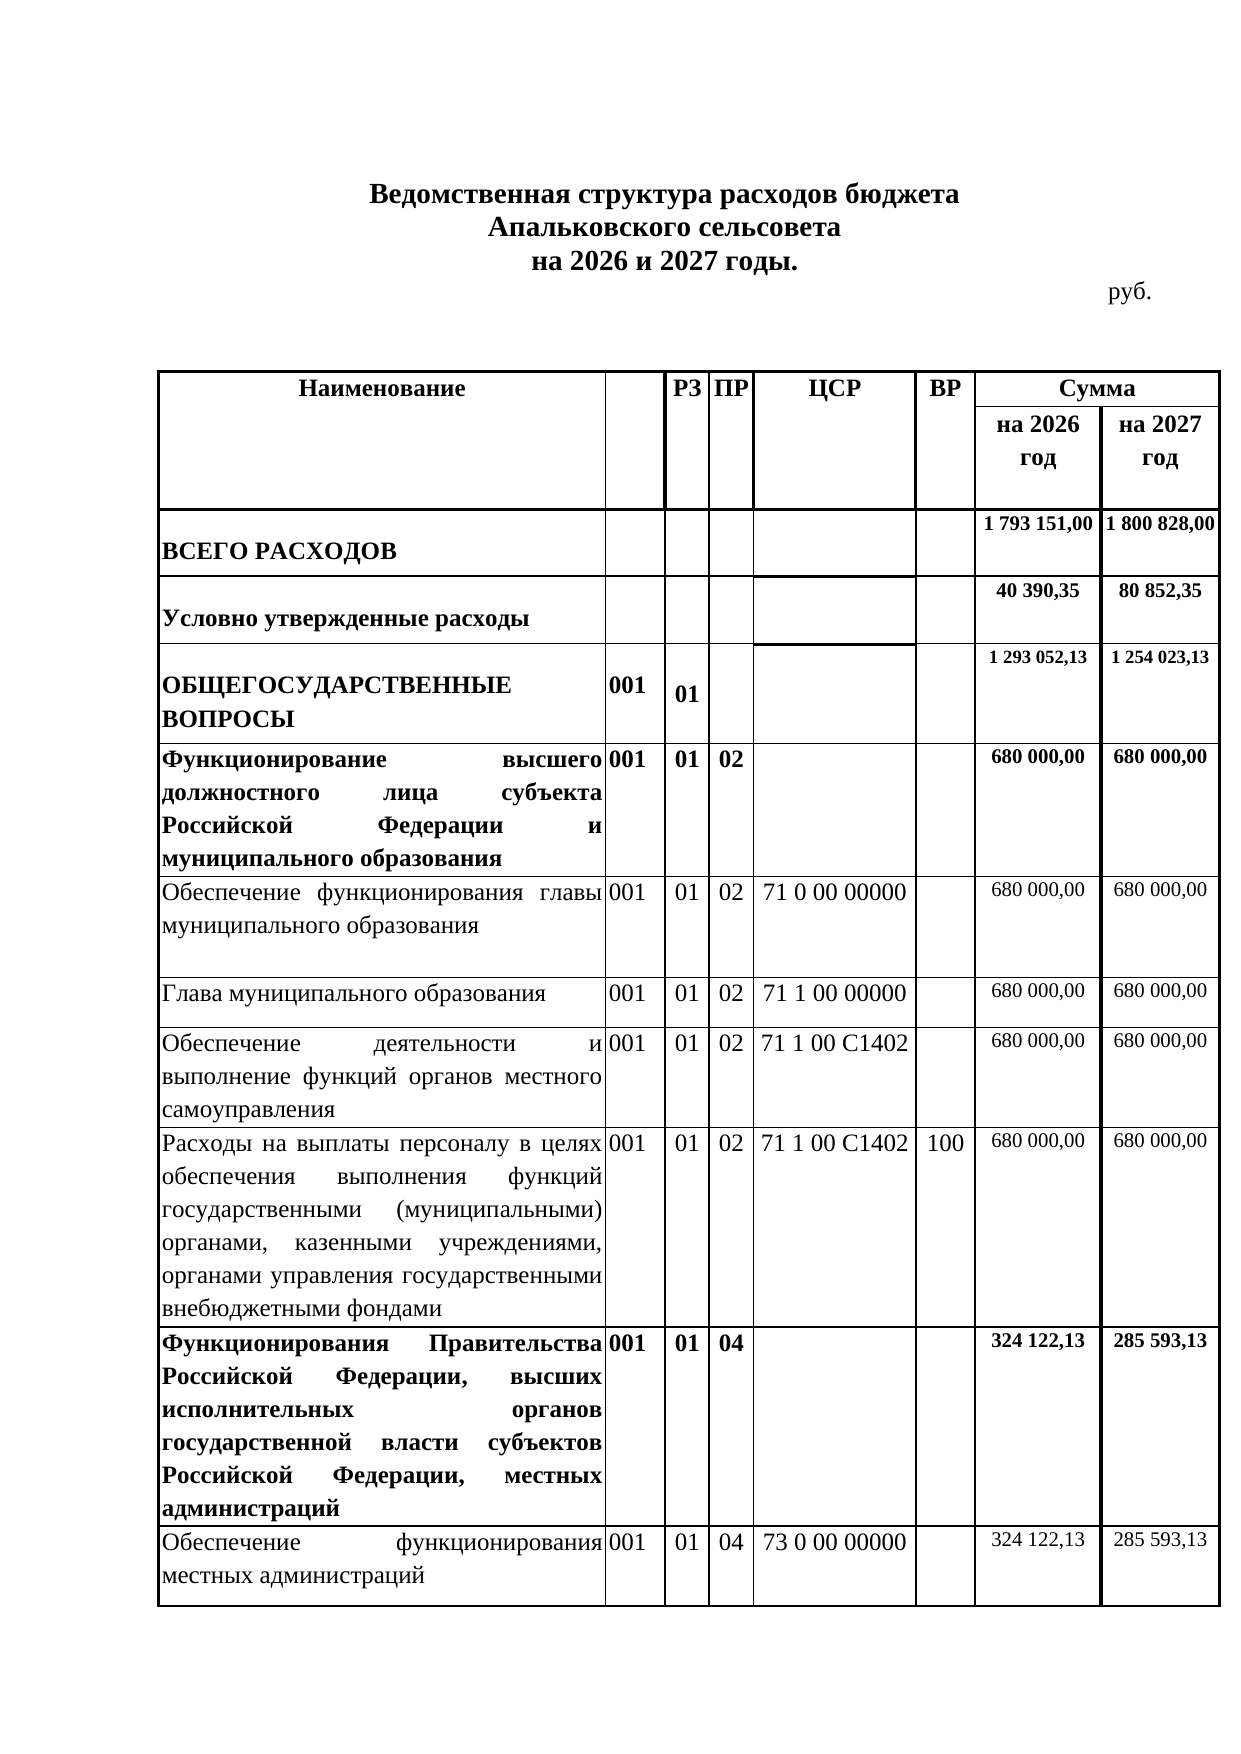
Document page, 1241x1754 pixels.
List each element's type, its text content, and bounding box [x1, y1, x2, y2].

text на 2026 и 2027 годы. [177, 243, 1152, 276]
table_cell 40 390,35 [976, 577, 1099, 642]
table_cell [606, 511, 664, 575]
table_cell 1 800 828,00 [1103, 511, 1218, 575]
text руб. [177, 276, 1152, 305]
table_cell 1 293 052,13 [976, 644, 1099, 742]
table_cell 001 [606, 1527, 664, 1605]
table_cell 001 [606, 877, 664, 976]
table_cell 02 [710, 1028, 753, 1127]
table_cell 01 [666, 744, 708, 876]
table_cell [666, 577, 708, 642]
table_cell 01 [666, 1028, 708, 1127]
table_header Сумма [976, 373, 1218, 406]
table_cell [917, 644, 974, 742]
table_cell [917, 877, 974, 976]
table_header [606, 373, 663, 508]
table_cell [754, 646, 915, 742]
table_cell 680 000,00 [976, 978, 1099, 1027]
table_cell 680 000,00 [1103, 877, 1218, 976]
table_cell Обеспечение функционирования местных администраций [160, 1527, 605, 1605]
table_header Наименование [160, 373, 605, 508]
table_cell Глава муниципального образования [160, 978, 605, 1027]
table_cell 001 [606, 644, 664, 742]
table_cell [606, 577, 664, 642]
table_cell на 2026 год [976, 407, 1099, 508]
table_cell 02 [710, 1128, 753, 1326]
table_cell 02 [710, 877, 753, 976]
text Ведомственная структура расходов бюджета [177, 176, 1152, 209]
table_cell [754, 578, 915, 642]
table_cell 001 [606, 1128, 664, 1326]
table_cell [917, 1527, 974, 1605]
table_cell 680 000,00 [976, 1028, 1099, 1127]
table_cell 04 [710, 1527, 753, 1605]
table_cell 02 [710, 744, 753, 876]
table_header ЦСР [755, 373, 914, 508]
table_cell [666, 511, 708, 575]
table_cell 680 000,00 [976, 877, 1099, 976]
table_cell 01 [666, 978, 708, 1027]
text Апальковского сельсовета [177, 209, 1152, 243]
table_cell 001 [606, 1328, 664, 1525]
table_cell Функционирования Правительства Российской Федерации, высших исполнительных органов государственной власти субъектов Российской Федерации, местных администраций [160, 1328, 605, 1525]
table_cell 1 254 023,13 [1103, 644, 1218, 742]
table_cell [754, 511, 915, 575]
table_cell 324 122,13 [976, 1328, 1099, 1525]
table_cell 1 793 151,00 [976, 511, 1099, 575]
table_cell [710, 511, 753, 575]
table_cell 100 [917, 1128, 974, 1326]
table_cell 001 [606, 978, 664, 1027]
table_cell 71 1 00 С1402 [754, 1028, 915, 1127]
table_cell 324 122,13 [976, 1527, 1099, 1605]
table_header ВР [917, 373, 974, 508]
table_cell [754, 744, 915, 876]
table_cell [710, 644, 753, 742]
table_cell 04 [710, 1328, 753, 1525]
table_cell 285 593,13 [1103, 1328, 1218, 1525]
table_cell 01 [666, 1527, 708, 1605]
table_header ПР [710, 373, 752, 508]
table_cell Обеспечение функционирования главы муниципального образования [160, 877, 605, 976]
table_cell [917, 744, 974, 876]
table_cell ВСЕГО РАСХОДОВ [160, 511, 605, 575]
table_cell [754, 1328, 915, 1525]
table_cell [917, 1328, 974, 1525]
table_cell 01 [666, 1128, 708, 1326]
table_cell на 2027 год [1103, 407, 1218, 508]
table_cell 71 1 00 00000 [754, 978, 915, 1027]
table_cell Условно утвержденные расходы [160, 577, 605, 642]
table_cell 01 [666, 644, 708, 742]
table_cell [710, 577, 753, 642]
table_cell [917, 511, 974, 575]
table_cell Расходы на выплаты персоналу в целях обеспечения выполнения функций государственными (муниципальными) органами, казенными учреждениями, органами управления государственными внебюджетными фондами [160, 1128, 605, 1326]
table_cell 01 [666, 877, 708, 976]
table_header РЗ [667, 373, 708, 508]
table_cell Функционирование высшего должностного лица субъекта Российской Федерации и муниципального образования [160, 744, 605, 876]
table_cell 680 000,00 [1103, 1128, 1218, 1326]
table_cell [917, 978, 974, 1027]
table_cell 680 000,00 [1103, 1028, 1218, 1127]
table_cell 001 [606, 1028, 664, 1127]
table_cell 001 [606, 744, 664, 876]
table_cell Обеспечение деятельности и выполнение функций органов местного самоуправления [160, 1028, 605, 1127]
table_cell 71 0 00 00000 [754, 877, 915, 976]
table_cell 680 000,00 [1103, 978, 1218, 1027]
table_cell 71 1 00 С1402 [754, 1128, 915, 1326]
table_cell 80 852,35 [1103, 577, 1218, 642]
table_cell 73 0 00 00000 [754, 1527, 915, 1605]
table_cell 285 593,13 [1103, 1527, 1218, 1605]
table_cell 680 000,00 [976, 1128, 1099, 1326]
table_cell 01 [666, 1328, 708, 1525]
table_cell 680 000,00 [1103, 744, 1218, 876]
table_cell 02 [710, 978, 753, 1027]
table_cell [917, 1028, 974, 1127]
table_cell 680 000,00 [976, 744, 1099, 876]
table_cell [917, 577, 974, 642]
table_cell ОБЩЕГОСУДАРСТВЕННЫЕ ВОПРОСЫ [160, 644, 605, 742]
